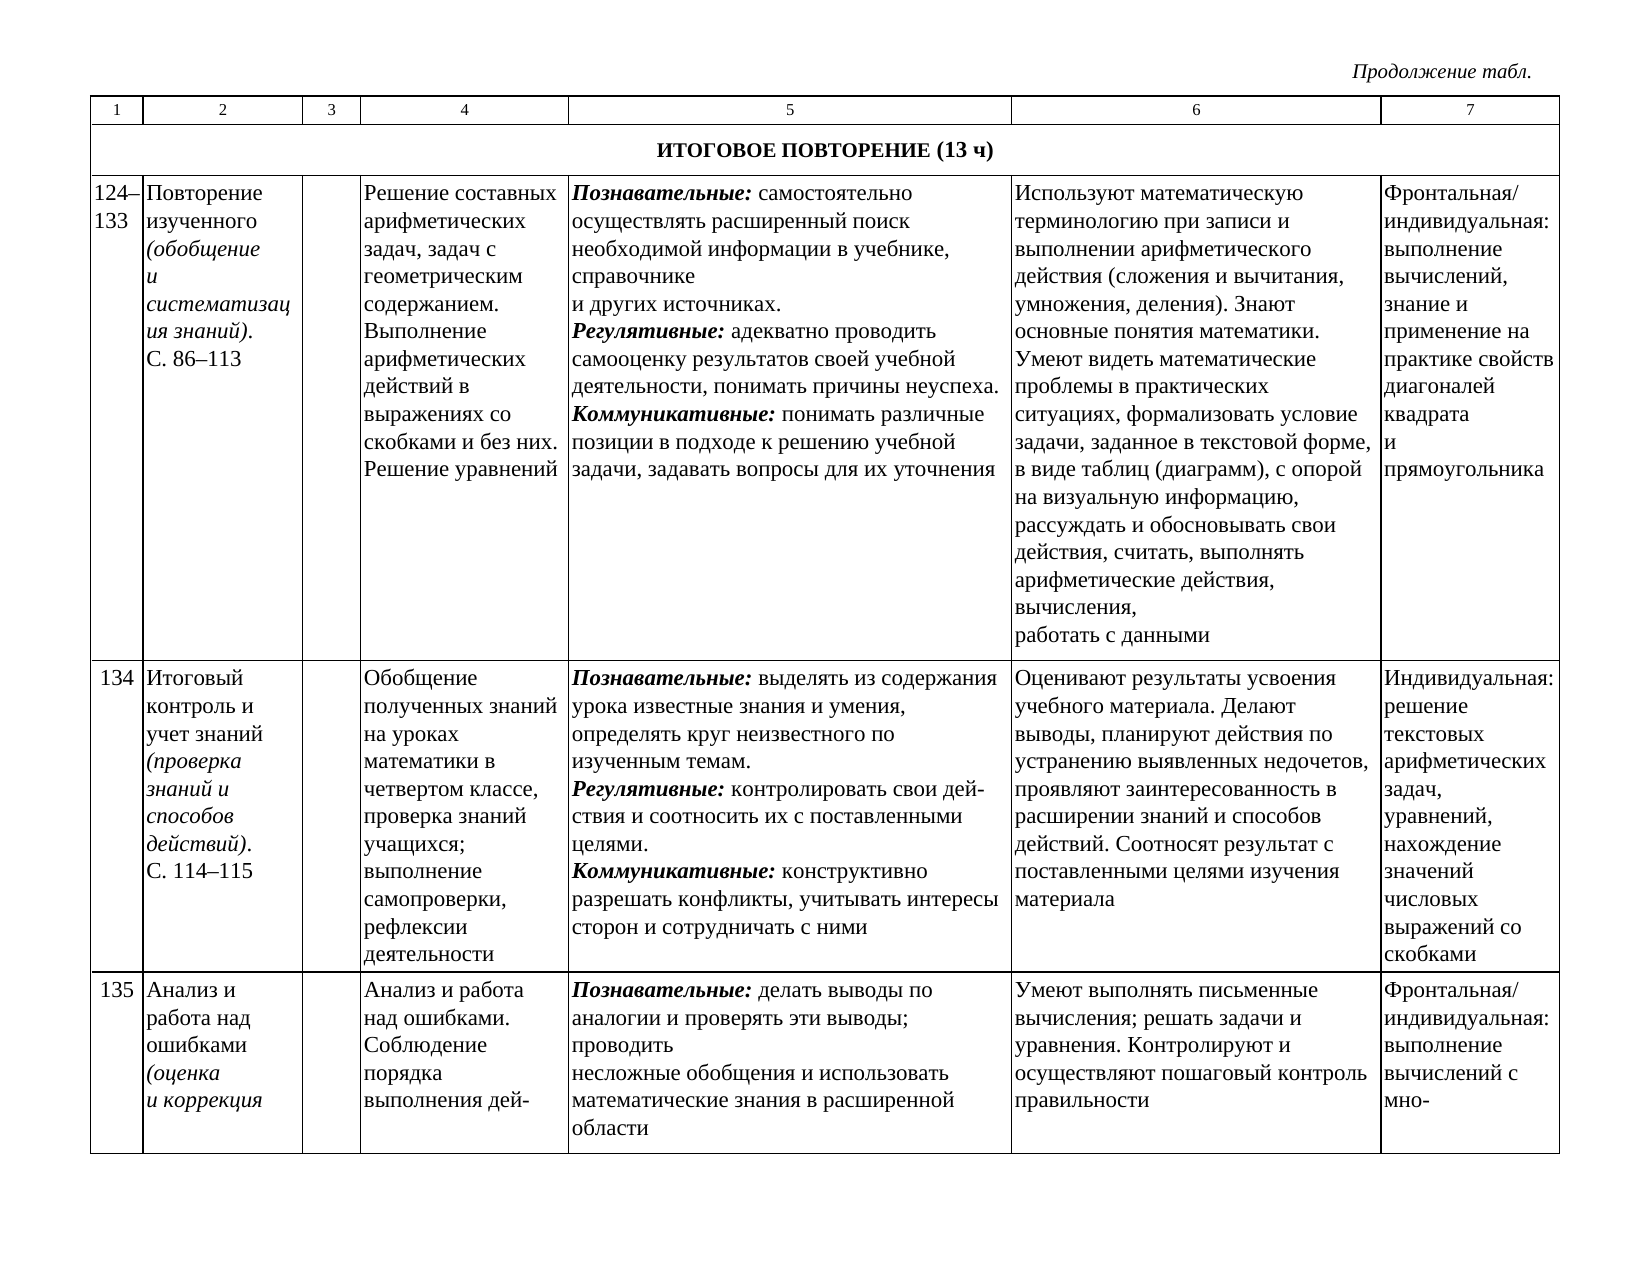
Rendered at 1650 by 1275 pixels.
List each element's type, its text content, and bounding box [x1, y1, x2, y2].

table_cell Индивидуальная: решение текстовых арифметических задач, уравнений, нахождение значений числовых выражений со скобками [1382, 661, 1559, 971]
table_header 1 [91, 97, 142, 123]
table_cell Оценивают результаты усвоения учебного материала. Делают выводы, планируют действия по устранению выявленных недочетов, проявляют заинтересованность в расширении знаний и способов действий. Соотносят результат с поставленными целями изучения материала [1012, 661, 1380, 971]
table_cell Обобщение полученных знаний на уроках математики в четвертом классе, проверка знаний учащихся; выполнение самопроверки, рефлексии деятельности [361, 661, 568, 971]
table_cell [303, 661, 360, 971]
table_cell Познавательные: самостоятельно осуществлять расширенный поиск необходимой информации в учебнике, справочнике и других источниках. Регулятивные: адекватно проводить самооценку результатов своей учебной деятельности, понимать причины неуспеха. Коммуникативные: понимать различные позиции в подходе к решению учебной задачи, задавать вопросы для их уточнения [569, 176, 1011, 660]
text Продолжение табл. [118, 59, 1532, 83]
table_cell Познавательные: выделять из содержания урока известные знания и умения, определять круг неизвестного по изученным темам. Регулятивные: контролировать свои дей-ствия и соотносить их с поставленными целями. Коммуникативные: конструктивно разрешать конфликты, учитывать интересы сторон и сотрудничать с ними [569, 661, 1011, 971]
table_cell [303, 176, 360, 660]
table_cell 134 [91, 661, 142, 971]
table_cell Итоговый контроль и учет знаний (проверка знаний и способов действий). С. 114–115 [144, 661, 302, 971]
table_header 5 [569, 97, 1011, 123]
table_cell Фронтальная/ индивидуальная: выполнение вычислений, знание и применение на практике свойств диагоналей квадрата и прямоугольника [1382, 176, 1559, 660]
table_cell Анализ и работа над ошибками (оценка и коррекция [144, 973, 302, 1153]
table_header 3 [303, 97, 360, 123]
table_cell Анализ и работа над ошибками. Соблюдение порядка выполнения дей- [361, 973, 568, 1153]
table_cell Фронтальная/ индивидуальная: выполнение вычислений с мно- [1382, 973, 1559, 1153]
table_header 2 [144, 97, 302, 123]
table_header 6 [1012, 97, 1380, 123]
table_cell 135 [91, 972, 142, 1153]
table_cell ИТОГОВОЕ ПОВТОРЕНИЕ (13 ч) [91, 125, 1559, 175]
table_cell Познавательные: делать выводы по аналогии и проверять эти выводы; проводить несложные обобщения и использовать математические знания в расширенной области [569, 973, 1011, 1153]
table_header 4 [361, 97, 568, 123]
table_cell Умеют выполнять письменные вычисления; решать задачи и уравнения. Контролируют и осуществляют пошаговый контроль правильности [1012, 973, 1380, 1153]
table_header 7 [1382, 97, 1559, 123]
table_cell Решение составных арифметических задач, задач с геометрическим содержанием. Выполнение арифметических действий в выражениях со скобками и без них. Решение уравнений [361, 176, 568, 660]
table_cell Используют математическую терминологию при записи и выполнении арифметического действия (сложения и вычитания, умножения, деления). Знают основные понятия математики. Умеют видеть математические проблемы в практических ситуациях, формализовать условие задачи, заданное в текстовой форме, в виде таблиц (диаграмм), с опорой на визуальную информацию, рассуждать и обосновывать свои действия, считать, выполнять арифметические действия, вычисления, работать с данными [1012, 176, 1380, 660]
table_cell 124– 133 [91, 176, 142, 660]
table_cell [303, 973, 360, 1153]
table_cell Повторение изученного (обобщение и систематизация знаний). С. 86–113 [144, 176, 302, 660]
